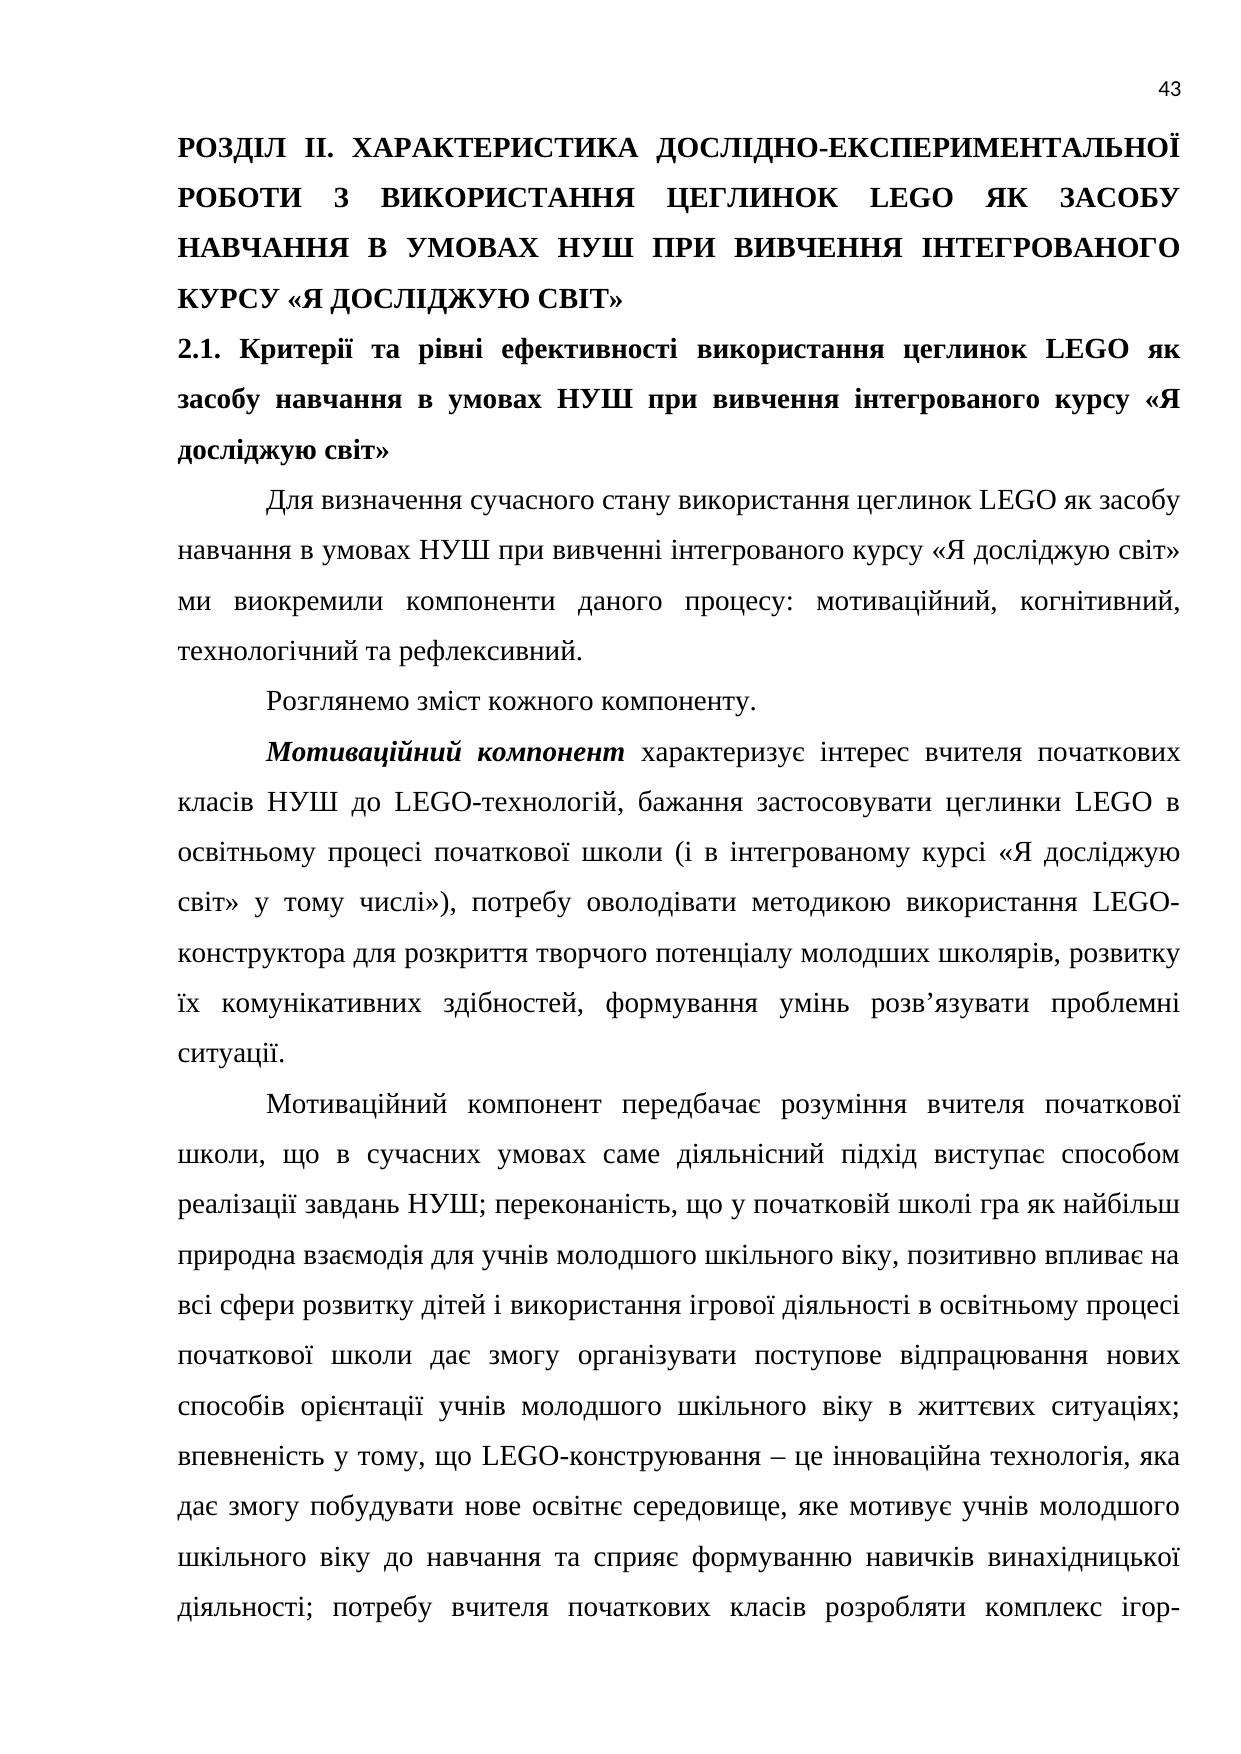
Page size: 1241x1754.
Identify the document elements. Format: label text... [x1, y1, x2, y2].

text Для визначення сучасного стану використання цеглинок LEGO як засобу навчання в умовах НУШ при вивченні інтегрованого курсу «Я досліджую світ» ми виокремили компоненти даного процесу: мотиваційний, когнітивний, технологічний та рефлексивний. [177, 482, 1181, 667]
text Мотиваційний компонент характеризує інтерес вчителя початкових класів НУШ до LEGO-технологій, бажання застосовувати цеглинки LEGO в освітньому процесі початкової школи (і в інтегрованому курсі «Я досліджую світ» у тому числі»), потребу оволодівати методикою використання LEGO-конструктора для розкриття творчого потенціалу молодших школярів, розвитку їх комунікативних здібностей, формування умінь розв’язувати проблемні ситуації. [177, 734, 1181, 1069]
text 2.1. Критерії та рівні ефективності використання цеглинок LEGO як засобу навчання в умовах НУШ при вивчення інтегрованого курсу «Я досліджую світ» [177, 331, 1181, 465]
text Розглянемо зміст кожного компоненту. [177, 683, 1181, 717]
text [177, 1086, 1181, 1622]
text РОЗДІЛ ІІ. ХАРАКТЕРИСТИКА ДОСЛІДНО-ЕКСПЕРИМЕНТАЛЬНОЇ РОБОТИ З ВИКОРИСТАННЯ ЦЕГЛИНОК LEGO ЯК ЗАСОБУ НАВЧАННЯ В УМОВАХ НУШ ПРИ ВИВЧЕННЯ ІНТЕГРОВАНОГО КУРСУ «Я ДОСЛІДЖУЮ СВІТ» [177, 130, 1181, 314]
